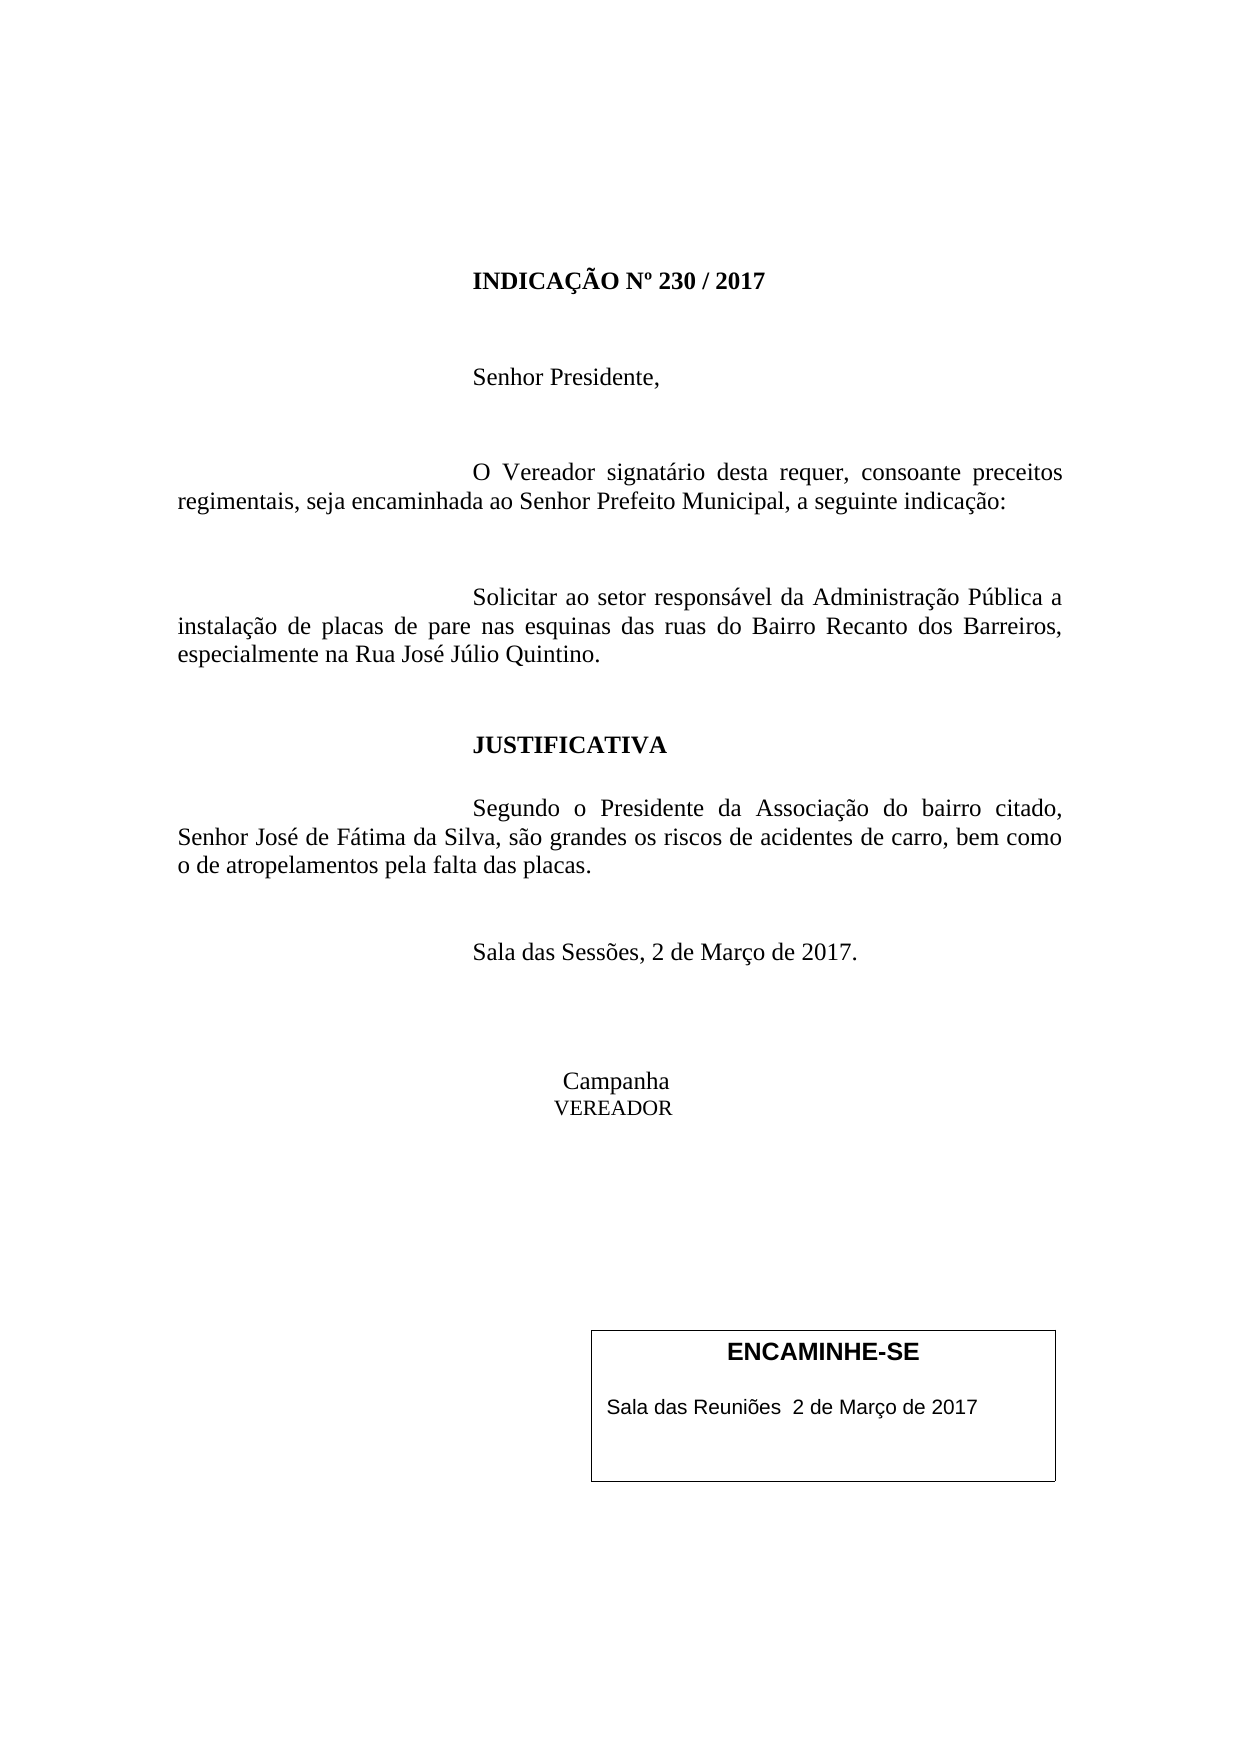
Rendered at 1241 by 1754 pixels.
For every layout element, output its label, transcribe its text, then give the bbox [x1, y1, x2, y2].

text JUSTIFICATIVA [177, 731, 1004, 759]
text Sala das Sessões, 2 de Março de 2017. [472, 937, 1063, 965]
text O Vereador signatário desta requer, consoante preceitos regimentais, seja encaminhada ao Senhor Prefeito Municipal, a seguinte indicação: [177, 457, 1063, 515]
table_header Campanha [170, 1066, 1056, 1095]
text Solicitar ao setor responsável da Administração Pública a instalação de placas de pare nas esquinas das ruas do Bairro Recanto dos Barreiros, especialmente na Rua José Júlio Quintino. [177, 582, 1063, 668]
text Segundo o Presidente da Associação do bairro citado, Senhor José de Fátima da Silva, são grandes os riscos de acidentes de carro, bem como o de atropelamentos pela falta das placas. [177, 793, 1063, 879]
text INDICAÇÃO Nº 230 / 2017 [472, 266, 1063, 294]
table_cell VEREADOR [170, 1095, 1056, 1124]
text Senhor Presidente, [472, 362, 1063, 390]
